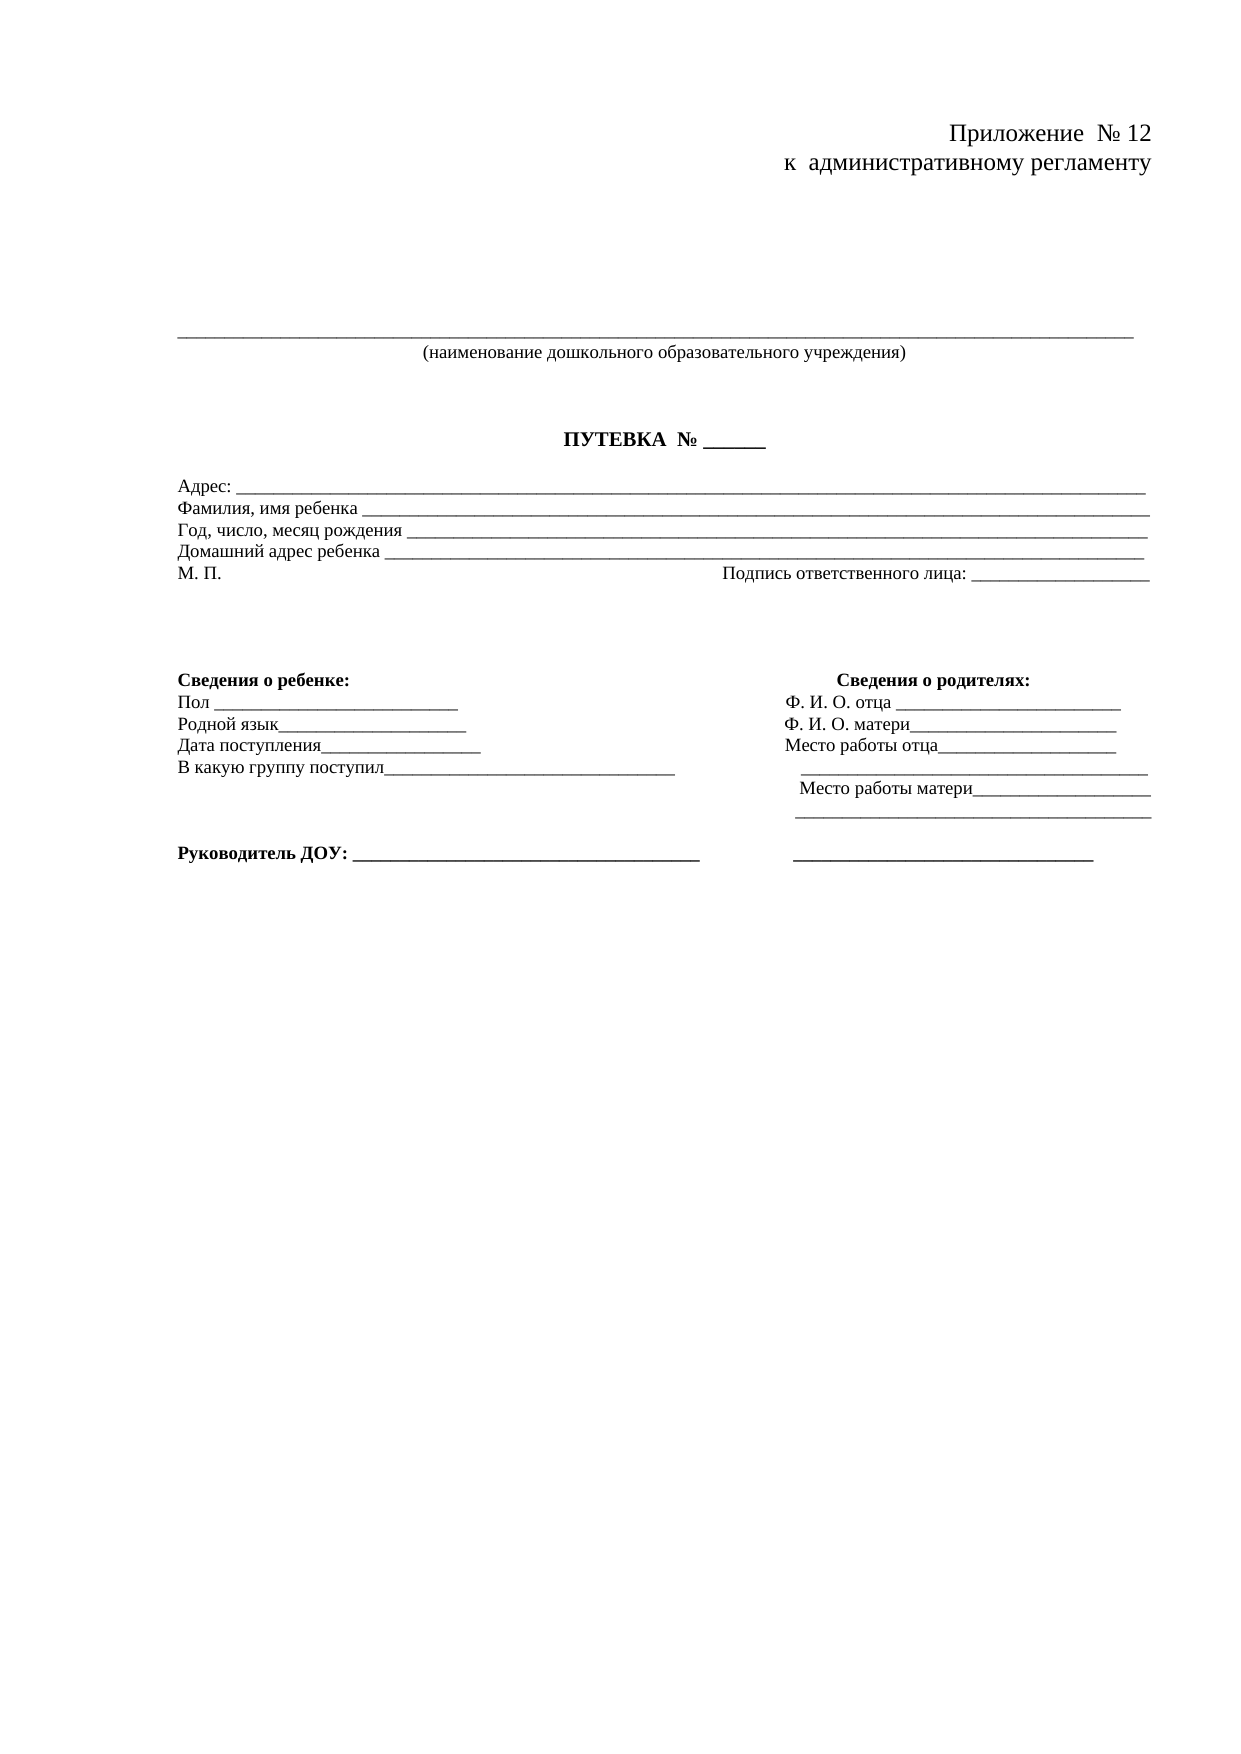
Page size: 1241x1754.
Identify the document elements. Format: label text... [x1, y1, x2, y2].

text Руководитель ДОУ: _____________________________________ ________________________________ [177, 842, 1152, 863]
text Пол __________________________ Ф. И. О. отца ________________________ [177, 691, 1152, 712]
text Место работы матери___________________ [177, 777, 1152, 799]
text Адрес: _________________________________________________________________________________________________ Фамилия, имя ребенка ____________________________________________________________________________________ Год, число, месяц рождения _______________________________________________________________________________ Домашний адрес ребенка _________________________________________________________________________________ [177, 475, 1152, 562]
text В какую группу поступил_______________________________ _____________________________________ [177, 756, 1152, 777]
text ПУТЕВКА № ______ [177, 427, 1152, 451]
text Приложение № 12 [177, 118, 1152, 147]
text к административному регламенту [177, 147, 1152, 176]
text М. П. Подпись ответственного лица: ___________________ [177, 562, 1152, 583]
text Сведения о ребенке: Сведения о родителях: [177, 669, 1152, 691]
text (наименование дошкольного образовательного учреждения) [177, 341, 1152, 362]
text Дата поступления_________________ Место работы отца___________________ [177, 734, 1152, 756]
text Родной язык____________________ Ф. И. О. матери______________________ [177, 712, 1152, 734]
text ______________________________________________________________________________________________________ [177, 319, 1152, 341]
text ______________________________________ [177, 799, 1152, 820]
